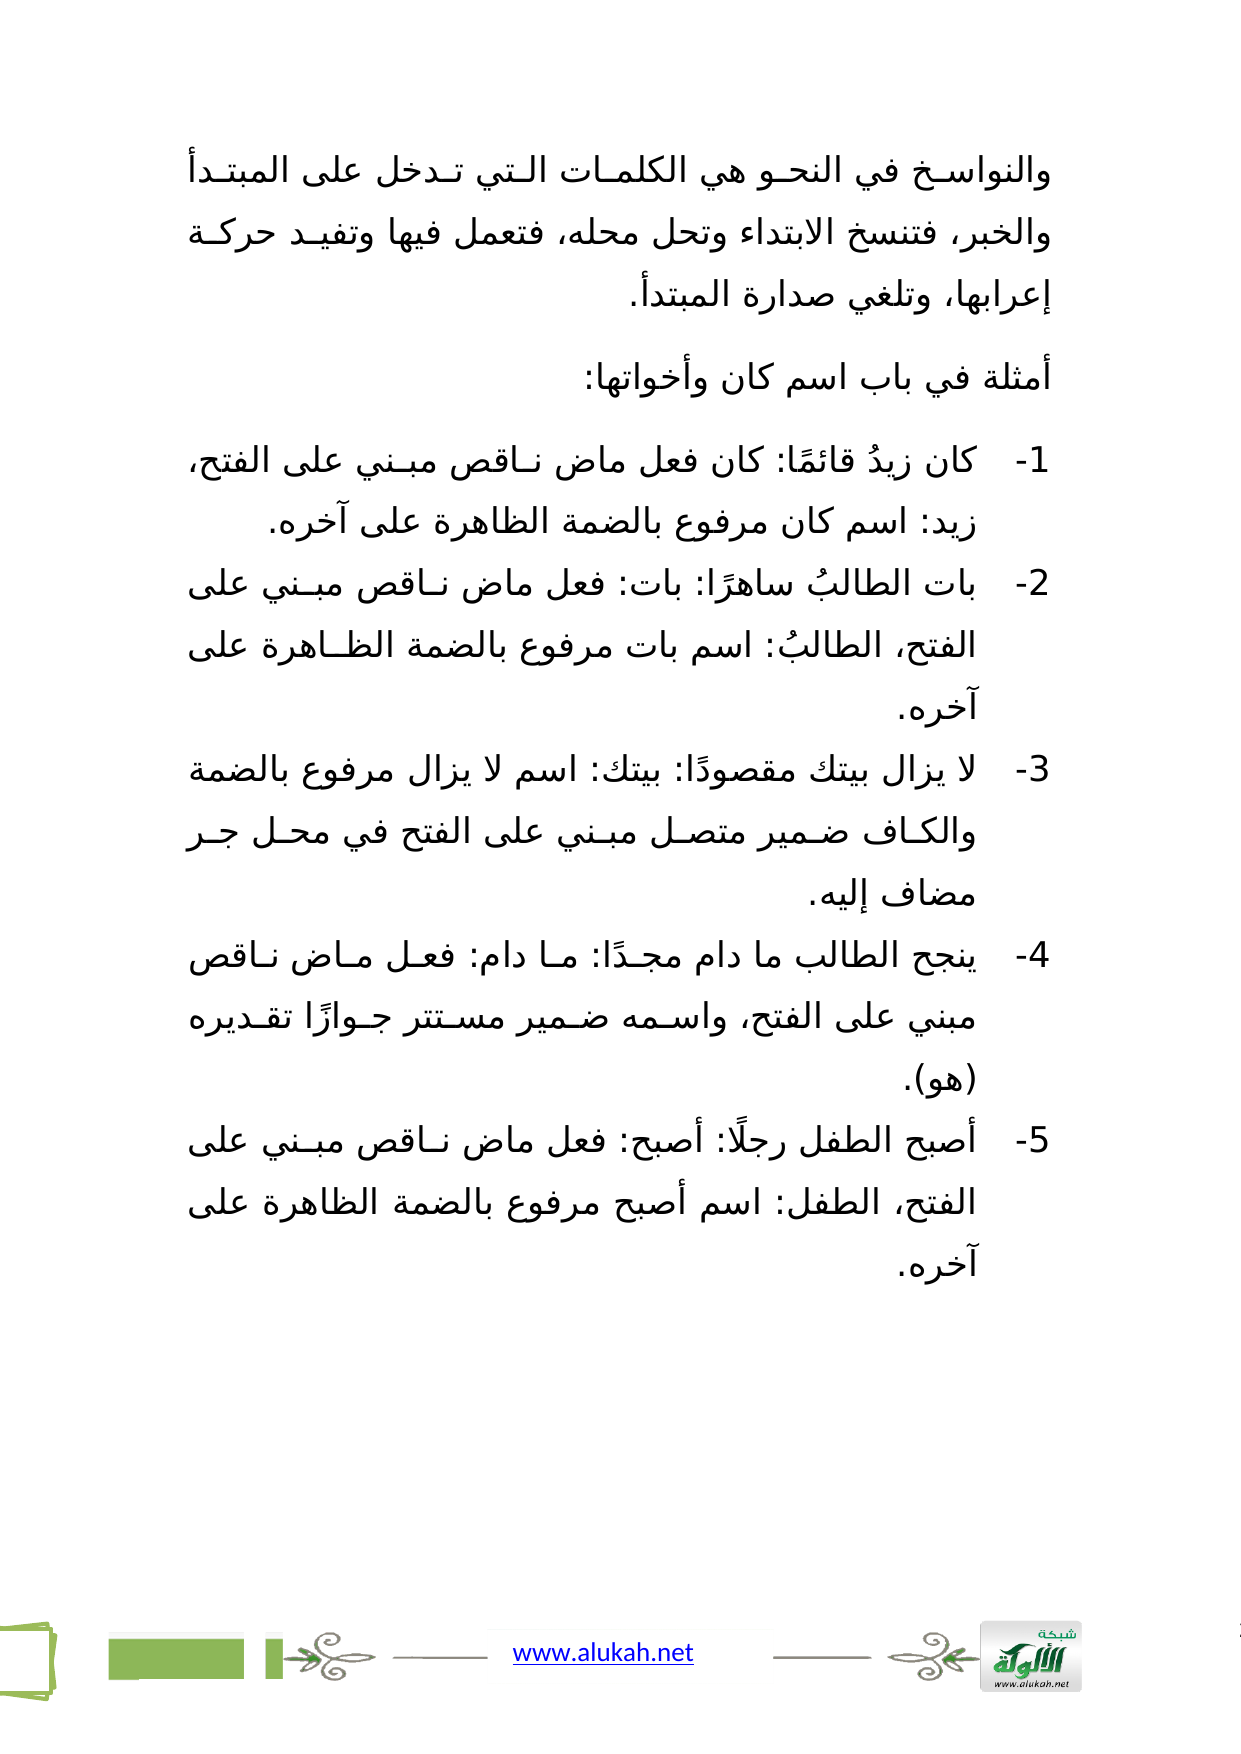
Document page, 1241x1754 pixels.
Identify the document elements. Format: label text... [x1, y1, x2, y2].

list بات الطالبُ ساهرًا: بات: فعل ماض ناقص مبني على الفتح، الطالبُ: اسم بات مرفوع بالضمة الظاهرة على آخره. [187, 563, 1015, 728]
text أمثلة في باب اسم كان وأخواتها: [187, 356, 1053, 398]
list أصبح الطفل رجلًا: أصبح: فعل ماض ناقص مبني على الفتح، الطفل: اسم أصبح مرفوع بالضمة الظاهرة على آخره. [187, 1120, 1015, 1285]
list لا يزال بيتك مقصودًا: بيتك: اسم لا يزال مرفوع بالضمة والكاف ضمير متصل مبني على الفتح في محل جر مضاف إليه. [187, 748, 1015, 913]
text والنواسخ في النحو هي الكلمات التي تدخل على المبتدأ والخبر، فتنسخ الابتداء وتحل محله، فتعمل فيها وتفيد حركة إعرابها، وتلغي صدارة المبتدأ. [187, 150, 1053, 315]
picture [107, 1617, 1083, 1699]
list ينجح الطالب ما دام مجدًا: ما دام: فعل ماض ناقص مبني على الفتح، واسمه ضمير مستتر جوازًا تقديره (هو). [187, 934, 1015, 1099]
list كان زيدُ قائمًا: كان فعل ماض ناقص مبني على الفتح، زيد: اسم كان مرفوع بالضمة الظاهرة على آخره. [187, 439, 1015, 542]
